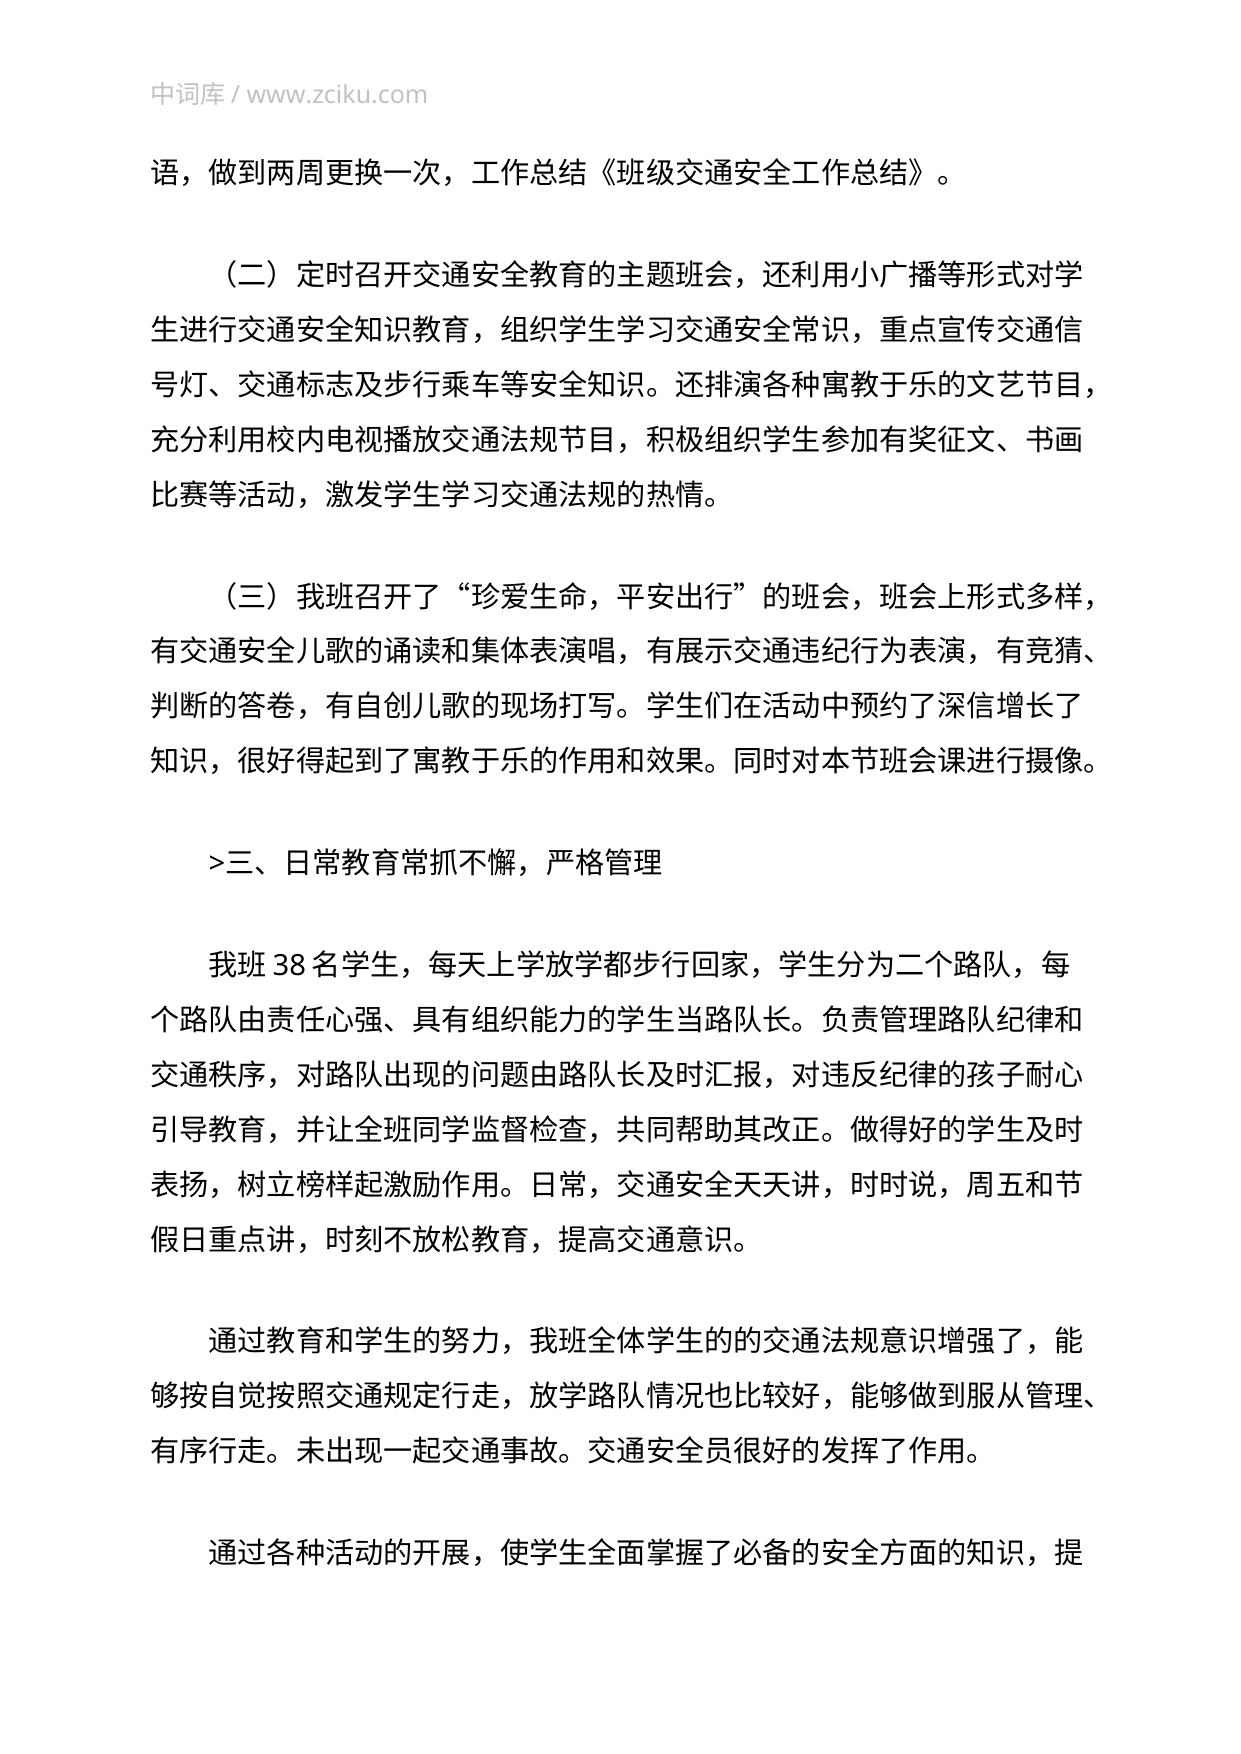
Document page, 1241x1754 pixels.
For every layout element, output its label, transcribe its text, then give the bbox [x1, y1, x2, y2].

text （三）我班召开了“珍爱生命，平安出行”的班会，班会上形式多样，有交通安全儿歌的诵读和集体表演唱，有展示交通违纪行为表演，有竞猜、判断的答卷，有自创儿歌的现场打写。学生们在活动中预约了深信增长了知识，很好得起到了寓教于乐的作用和效果。同时对本节班会课进行摄像。 [150, 573, 1090, 780]
text >三、日常教育常抓不懈，严格管理 [150, 839, 1090, 882]
text 通过教育和学生的努力，我班全体学生的的交通法规意识增强了，能够按自觉按照交通规定行走，放学路队情况也比较好，能够做到服从管理、有序行走。未出现一起交通事故。交通安全员很好的发挥了作用。 [150, 1318, 1090, 1470]
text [150, 150, 1090, 192]
text （二）定时召开交通安全教育的主题班会，还利用小广播等形式对学生进行交通安全知识教育，组织学生学习交通安全常识，重点宣传交通信号灯、交通标志及步行乘车等安全知识。还排演各种寓教于乐的文艺节目，充分利用校内电视播放交通法规节目，积极组织学生参加有奖征文、书画比赛等活动，激发学生学习交通法规的热情。 [150, 252, 1090, 514]
text 我班38名学生，每天上学放学都步行回家，学生分为二个路队，每个路队由责任心强、具有组织能力的学生当路队长。负责管理路队纪律和交通秩序，对路队出现的问题由路队长及时汇报，对违反纪律的孩子耐心引导教育，并让全班同学监督检查，共同帮助其改正。做得好的学生及时表扬，树立榜样起激励作用。日常，交通安全天天讲，时时说，周五和节假日重点讲，时刻不放松教育，提高交通意识。 [150, 942, 1090, 1258]
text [150, 1529, 1090, 1572]
